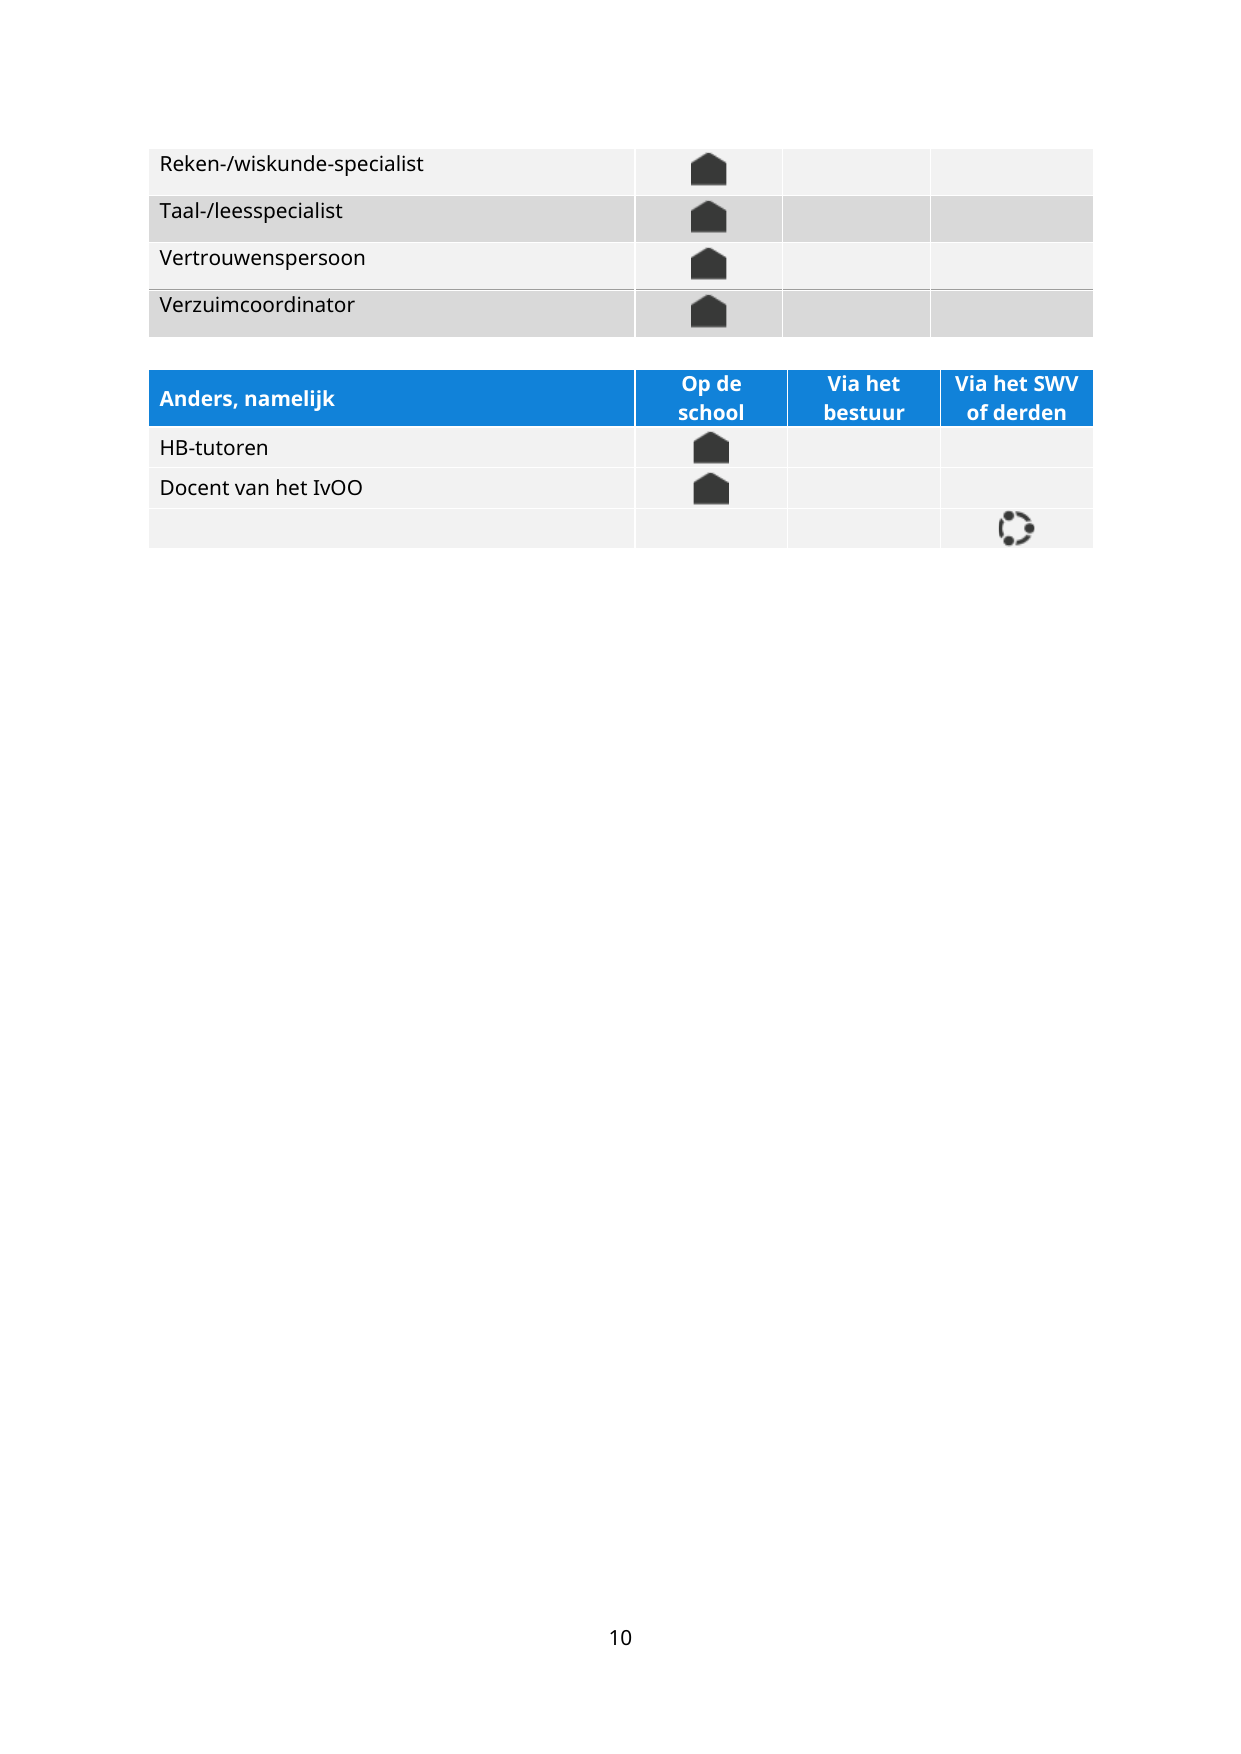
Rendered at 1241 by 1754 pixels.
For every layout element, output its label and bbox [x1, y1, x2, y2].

picture [691, 198, 727, 234]
picture [691, 151, 727, 187]
picture [691, 245, 727, 281]
picture [693, 429, 729, 465]
picture [998, 510, 1035, 547]
picture [693, 470, 729, 506]
picture [691, 292, 727, 329]
